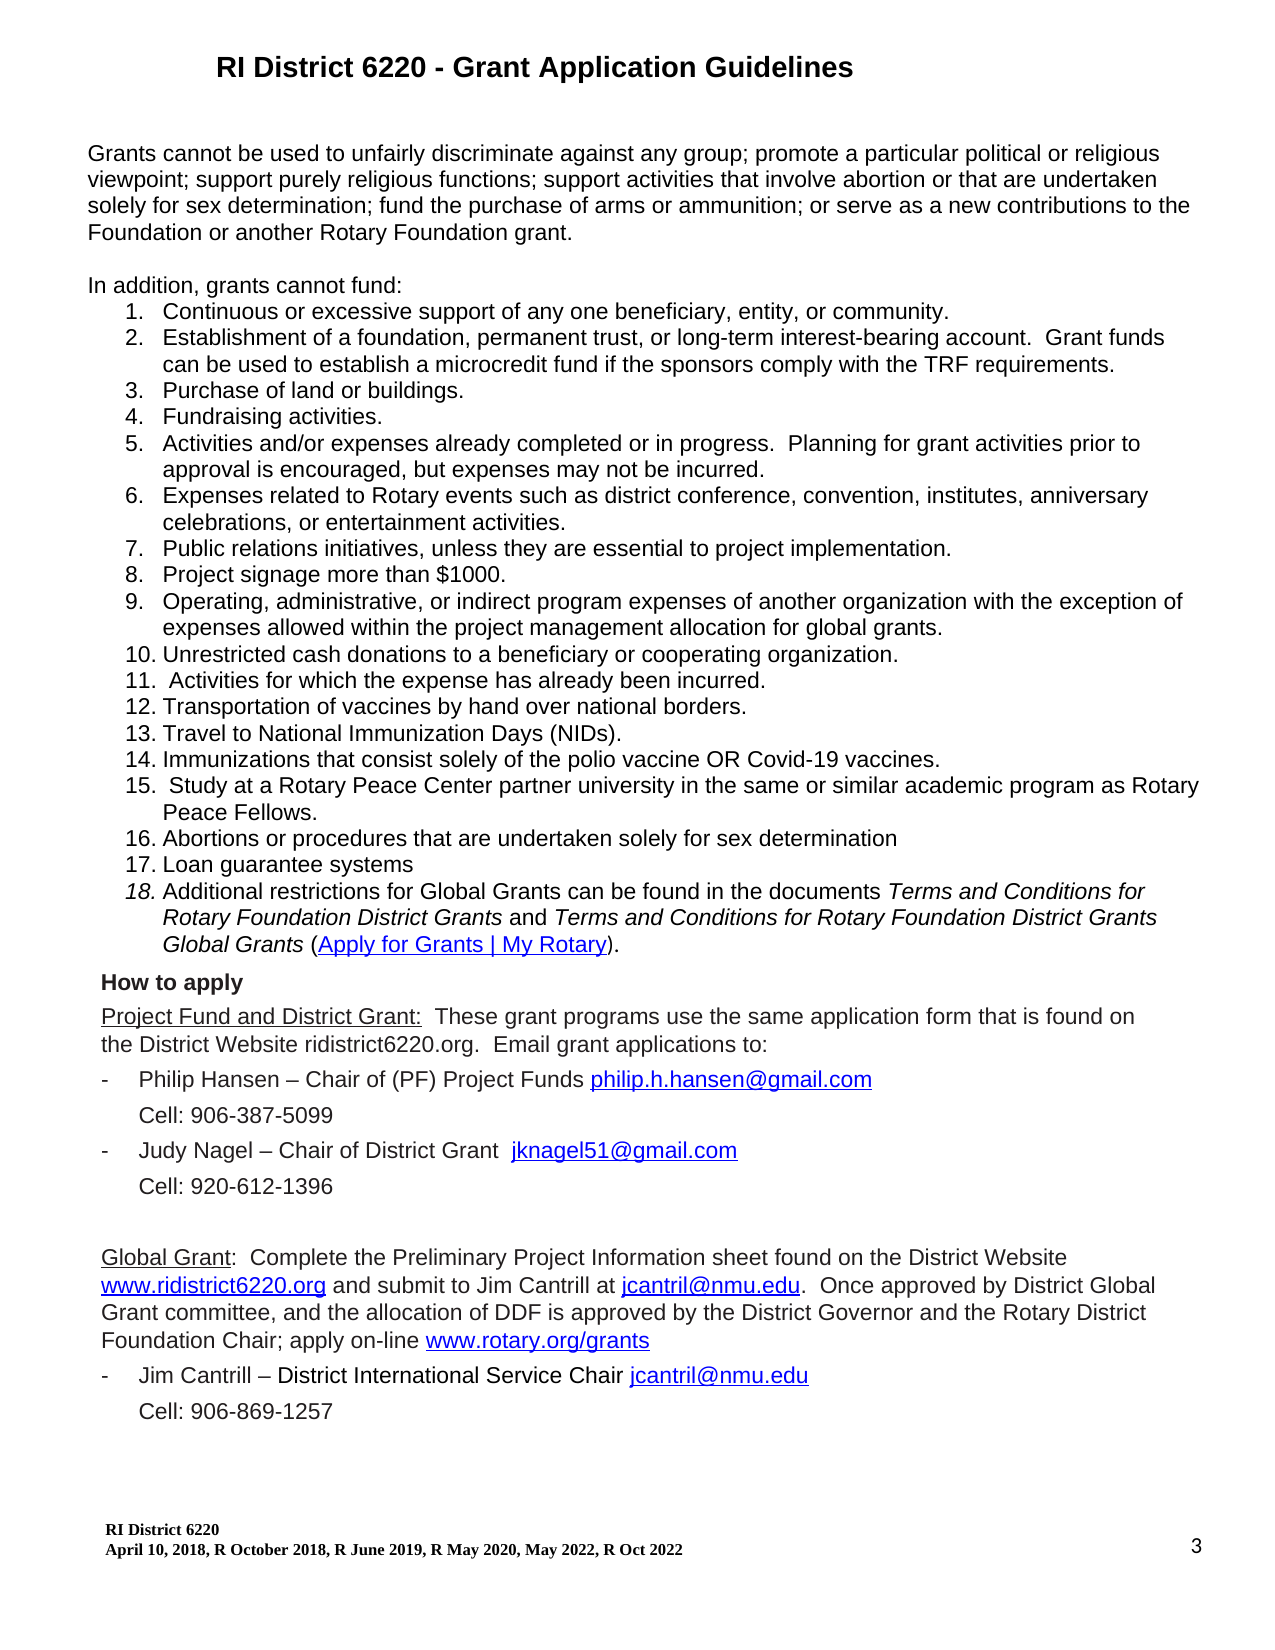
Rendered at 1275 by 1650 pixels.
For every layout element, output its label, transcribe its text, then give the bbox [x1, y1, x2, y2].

list Establishment of a foundation, permanent trust, or long-term interest-bearing account. Grant funds can be used to establish a microcredit fund if the sponsors comply with the TRF requirements. [125, 324, 1202, 377]
list Public relations initiatives, unless they are essential to project implementation. [125, 535, 1202, 561]
list Purchase of land or buildings. [125, 377, 1202, 403]
list Fundraising activities. [125, 403, 1202, 430]
text In addition, grants cannot fund: [87, 272, 1202, 298]
list Project signage more than $1000. [125, 561, 1202, 588]
list Unrestricted cash donations to a beneficiary or cooperating organization. [125, 641, 1202, 667]
list Additional restrictions for Global Grants can be found in the documents Terms and Conditions for Rotary Foundation District Grants and Terms and Conditions for Rotary Foundation District Grants Global Grants (Apply for Grants | My Rotary). [125, 878, 1202, 958]
text Project Fund and District Grant: These grant programs use the same application form that is found on the District Website ridistrict6220.org. Email grant applications to: [101, 1003, 1160, 1057]
list Abortions or procedures that are undertaken solely for sex determination [125, 825, 1202, 851]
list Cell: 906-869-1257 [138, 1398, 1160, 1424]
list Jim Cantrill – District International Service Chair jcantril@nmu.edu [101, 1362, 1160, 1389]
list Continuous or excessive support of any one beneficiary, entity, or community. [125, 298, 1202, 324]
text Cell: 920-612-1396 [138, 1173, 1160, 1199]
list Operating, administrative, or indirect program expenses of another organization with the exception of expenses allowed within the project management allocation for global grants. [125, 588, 1202, 641]
list Immunizations that consist solely of the polio vaccine OR Covid-19 vaccines. [125, 746, 1202, 772]
text Global Grant: Complete the Preliminary Project Information sheet found on the District Website www.ridistrict6220.org and submit to Jim Cantrill at jcantril@nmu.edu. Once approved by District Global Grant committee, and the allocation of DDF is approved by the District Governor and the Rotary District Foundation Chair; apply on-line www.rotary.org/grants [101, 1244, 1160, 1353]
list Study at a Rotary Peace Center partner university in the same or similar academic program as Rotary Peace Fellows. [125, 772, 1202, 825]
list Transportation of vaccines by hand over national borders. [125, 693, 1202, 719]
list Loan guarantee systems [125, 851, 1202, 878]
list Travel to National Immunization Days (NIDs). [125, 719, 1202, 746]
text Grants cannot be used to unfairly discriminate against any group; promote a particular political or religious viewpoint; support purely religious functions; support activities that involve abortion or that are undertaken solely for sex determination; fund the purchase of arms or ammunition; or serve as a new contributions to the Foundation or another Rotary Foundation grant. [87, 140, 1202, 245]
list Philip Hansen – Chair of (PF) Project Funds philip.h.hansen@gmail.com [101, 1066, 1160, 1093]
list Expenses related to Rotary events such as district conference, convention, institutes, anniversary celebrations, or entertainment activities. [125, 482, 1202, 535]
list Activities and/or expenses already completed or in progress. Planning for grant activities prior to approval is encouraged, but expenses may not be incurred. [125, 430, 1202, 482]
list Activities for which the expense has already been incurred. [125, 667, 1202, 693]
list Cell: 906-387-5099 [138, 1102, 1160, 1128]
subtitle How to apply [101, 969, 1160, 995]
list Judy Nagel – Chair of District Grant jknagel51@gmail.com [101, 1137, 1160, 1164]
